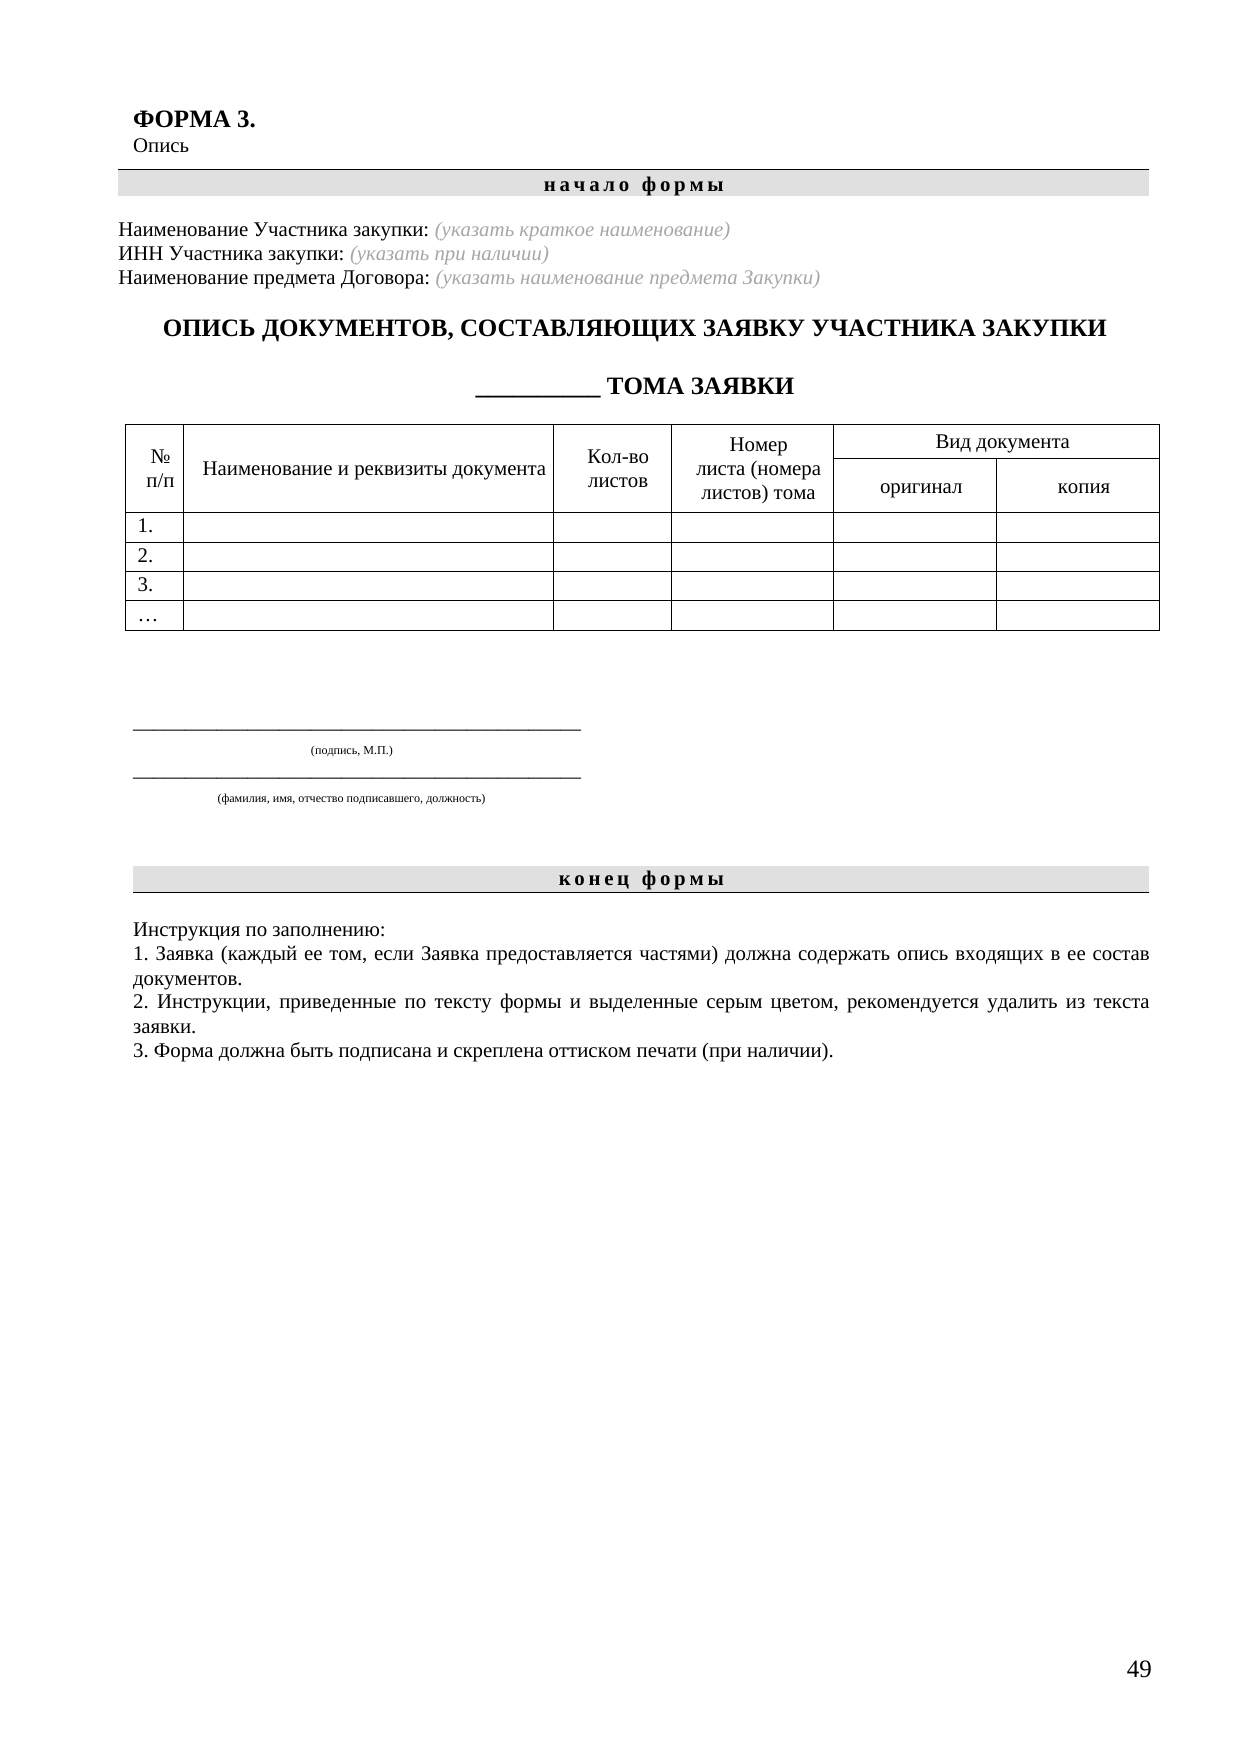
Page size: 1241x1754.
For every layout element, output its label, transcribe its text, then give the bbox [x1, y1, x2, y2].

table_cell [184, 601, 553, 630]
table_cell [554, 572, 671, 600]
text Инструкция по заполнению: [133, 917, 1152, 941]
table_cell 1. [126, 513, 183, 542]
table_cell … [126, 601, 183, 630]
table_cell [672, 543, 833, 571]
table_header Кол-во листов [554, 425, 671, 512]
table_header № п/п [126, 425, 183, 512]
text (фамилия, имя, отчество подписавшего, должность) [133, 781, 1152, 805]
text 1. Заявка (каждый ее том, если Заявка предоставляется частями) должна содержать опись входящих в ее состав документов. [133, 941, 1152, 989]
table_cell [184, 543, 553, 571]
table_cell [184, 572, 553, 600]
table_cell [997, 543, 1159, 571]
table_header Наименование и реквизиты документа [184, 425, 553, 512]
table_cell [834, 543, 996, 571]
text 2. Инструкции, приведенные по тексту формы и выделенные серым цветом, рекомендуется удалить из текста заявки. [133, 989, 1152, 1038]
table_cell [834, 513, 996, 542]
table_cell [834, 572, 996, 600]
table_cell [554, 513, 671, 542]
table_cell [672, 601, 833, 630]
text ___________________________________________ [133, 709, 1152, 733]
table_cell [997, 572, 1159, 600]
text ___________________________________________ [133, 757, 1152, 781]
text начало формы [118, 170, 1149, 196]
text ФОРМА 3. [133, 104, 1152, 132]
table_cell копия [997, 459, 1159, 512]
table_cell [997, 513, 1159, 542]
text Наименование Участника закупки: (указать краткое наименование) [118, 217, 1152, 241]
table_header Вид документа [834, 425, 1159, 458]
text Наименование предмета Договора: (указать наименование предмета Закупки) [118, 265, 1152, 289]
text 3. Форма должна быть подписана и скреплена оттиском печати (при наличии). [133, 1038, 1152, 1062]
table_header Номер листа (номера листов) тома [672, 425, 833, 512]
table_cell оригинал [834, 459, 996, 512]
table_cell [554, 543, 671, 571]
table_cell [672, 572, 833, 600]
table_cell [672, 513, 833, 542]
text __________ ТОМА ЗАЯВКИ [118, 371, 1152, 399]
text (подпись, М.П.) [133, 733, 1152, 757]
table_cell [184, 513, 553, 542]
text ОПИСЬ ДОКУМЕНТОВ, СОСТАВЛЯЮЩИХ ЗАЯВКУ УЧАСТНИКА ЗАКУПКИ [118, 313, 1152, 342]
text конец формы [133, 866, 1149, 892]
text ИНН Участника закупки: (указать при наличии) [118, 241, 1152, 265]
table_cell [554, 601, 671, 630]
table_cell [997, 601, 1159, 630]
text Опись [133, 132, 1152, 157]
table_cell 2. [126, 543, 183, 571]
table_cell 3. [126, 572, 183, 600]
table_cell [834, 601, 996, 630]
